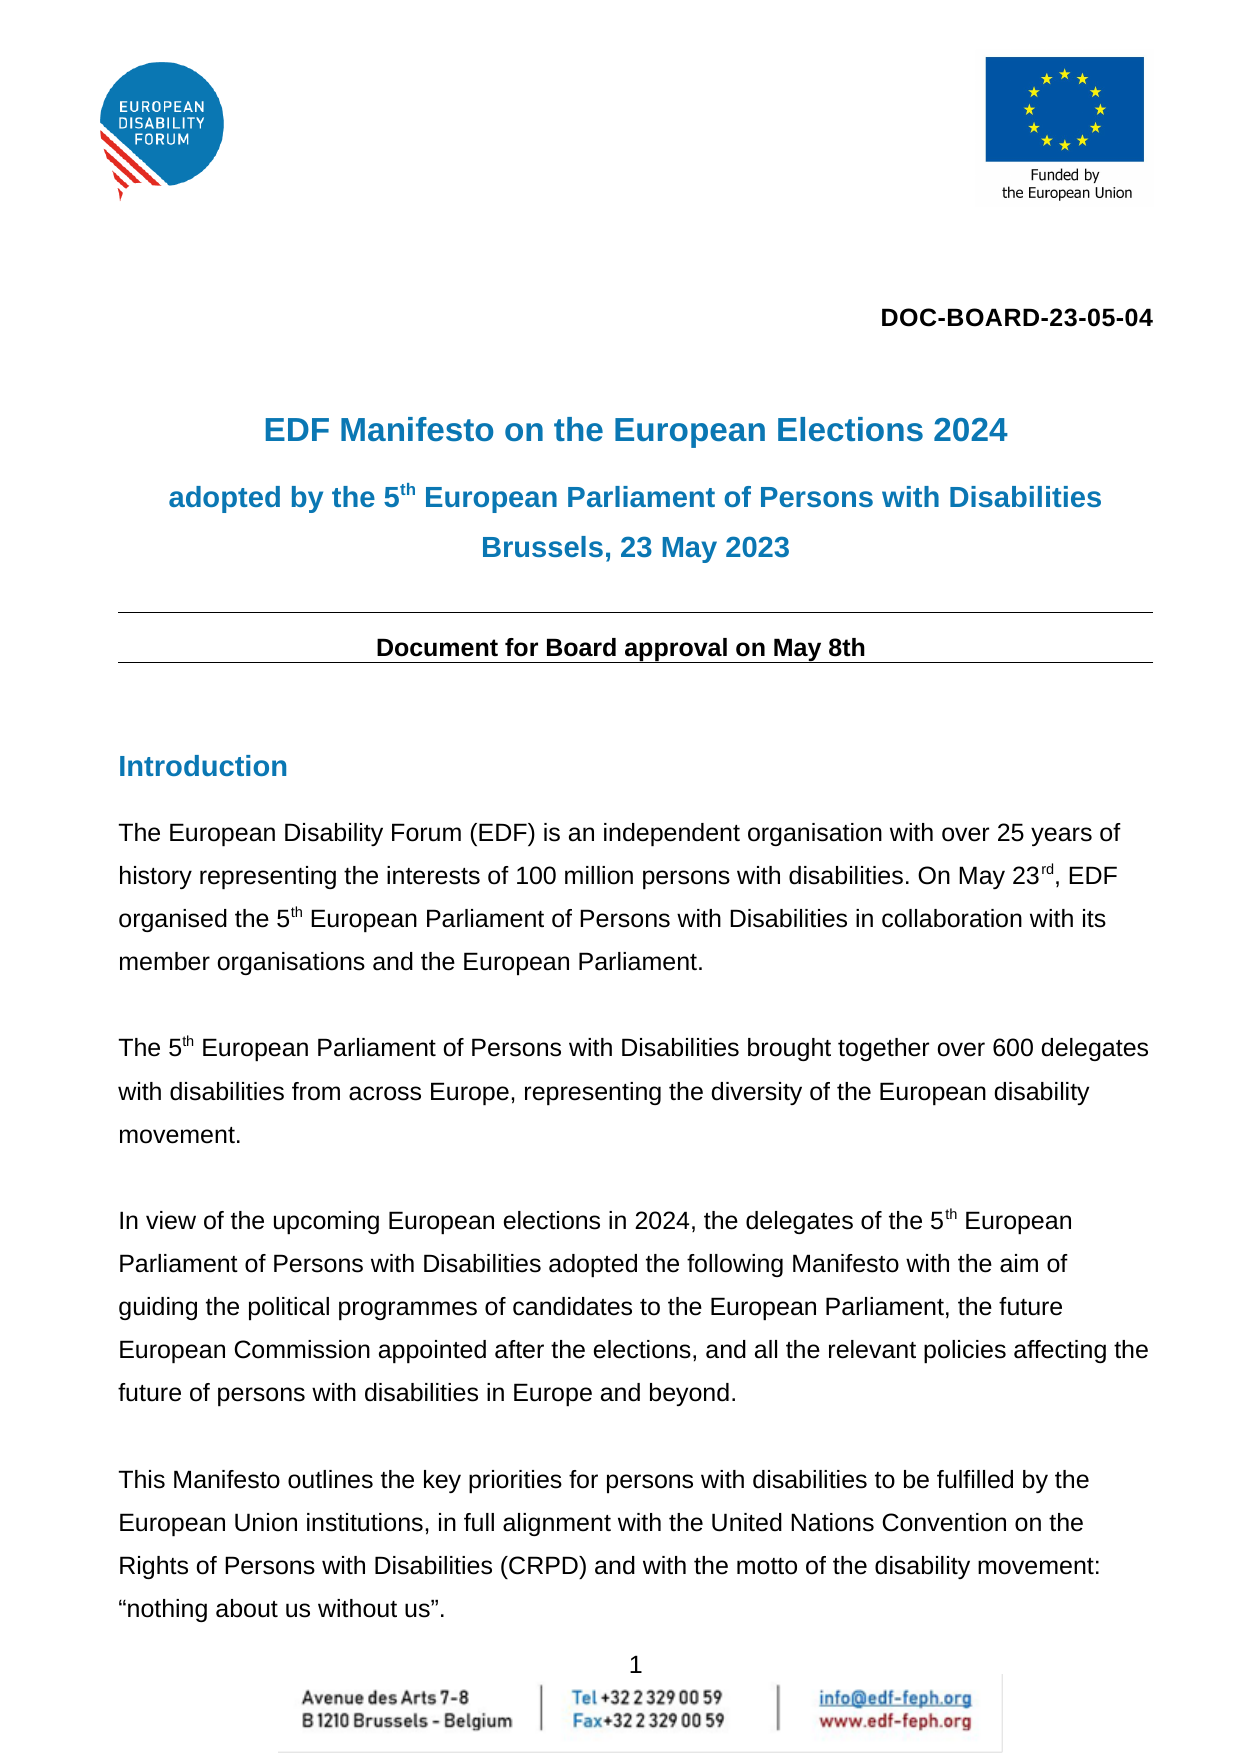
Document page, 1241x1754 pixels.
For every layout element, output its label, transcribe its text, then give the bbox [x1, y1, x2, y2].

text DOC-BOARD-23-05-04 [118, 302, 1153, 331]
subtitle adopted by the 5th European Parliament of Persons with Disabilities Brussels, 23 May 2023 [118, 480, 1153, 563]
text In view of the upcoming European elections in 2024, the delegates of the 5th European Parliament of Persons with Disabilities adopted the following Manifesto with the aim of guiding the political programmes of candidates to the European Parliament, the future European Commission appointed after the elections, and all the relevant policies affecting the future of persons with disabilities in Europe and beyond. [118, 1206, 1153, 1407]
text This Manifesto outlines the key priorities for persons with disabilities to be fulfilled by the European Union institutions, in full alignment with the United Nations Convention on the Rights of Persons with Disabilities (CRPD) and with the motto of the disability movement: “nothing about us without us”. [118, 1464, 1153, 1623]
subtitle Introduction [118, 749, 1153, 783]
picture [975, 49, 1154, 207]
text The 5th European Parliament of Persons with Disabilities brought together over 600 delegates with disabilities from across Europe, representing the diversity of the European disability movement. [118, 1033, 1153, 1148]
text Document for Board approval on May 8th [118, 613, 1153, 662]
text The European Disability Forum (EDF) is an independent organisation with over 25 years of history representing the interests of 100 million persons with disabilities. On May 23rd, EDF organised the 5th European Parliament of Persons with Disabilities in collaboration with its member organisations and the European Parliament. [118, 818, 1153, 976]
subtitle EDF Manifesto on the European Elections 2024 [118, 410, 1153, 448]
picture [97, 59, 226, 202]
picture [278, 1674, 1003, 1754]
